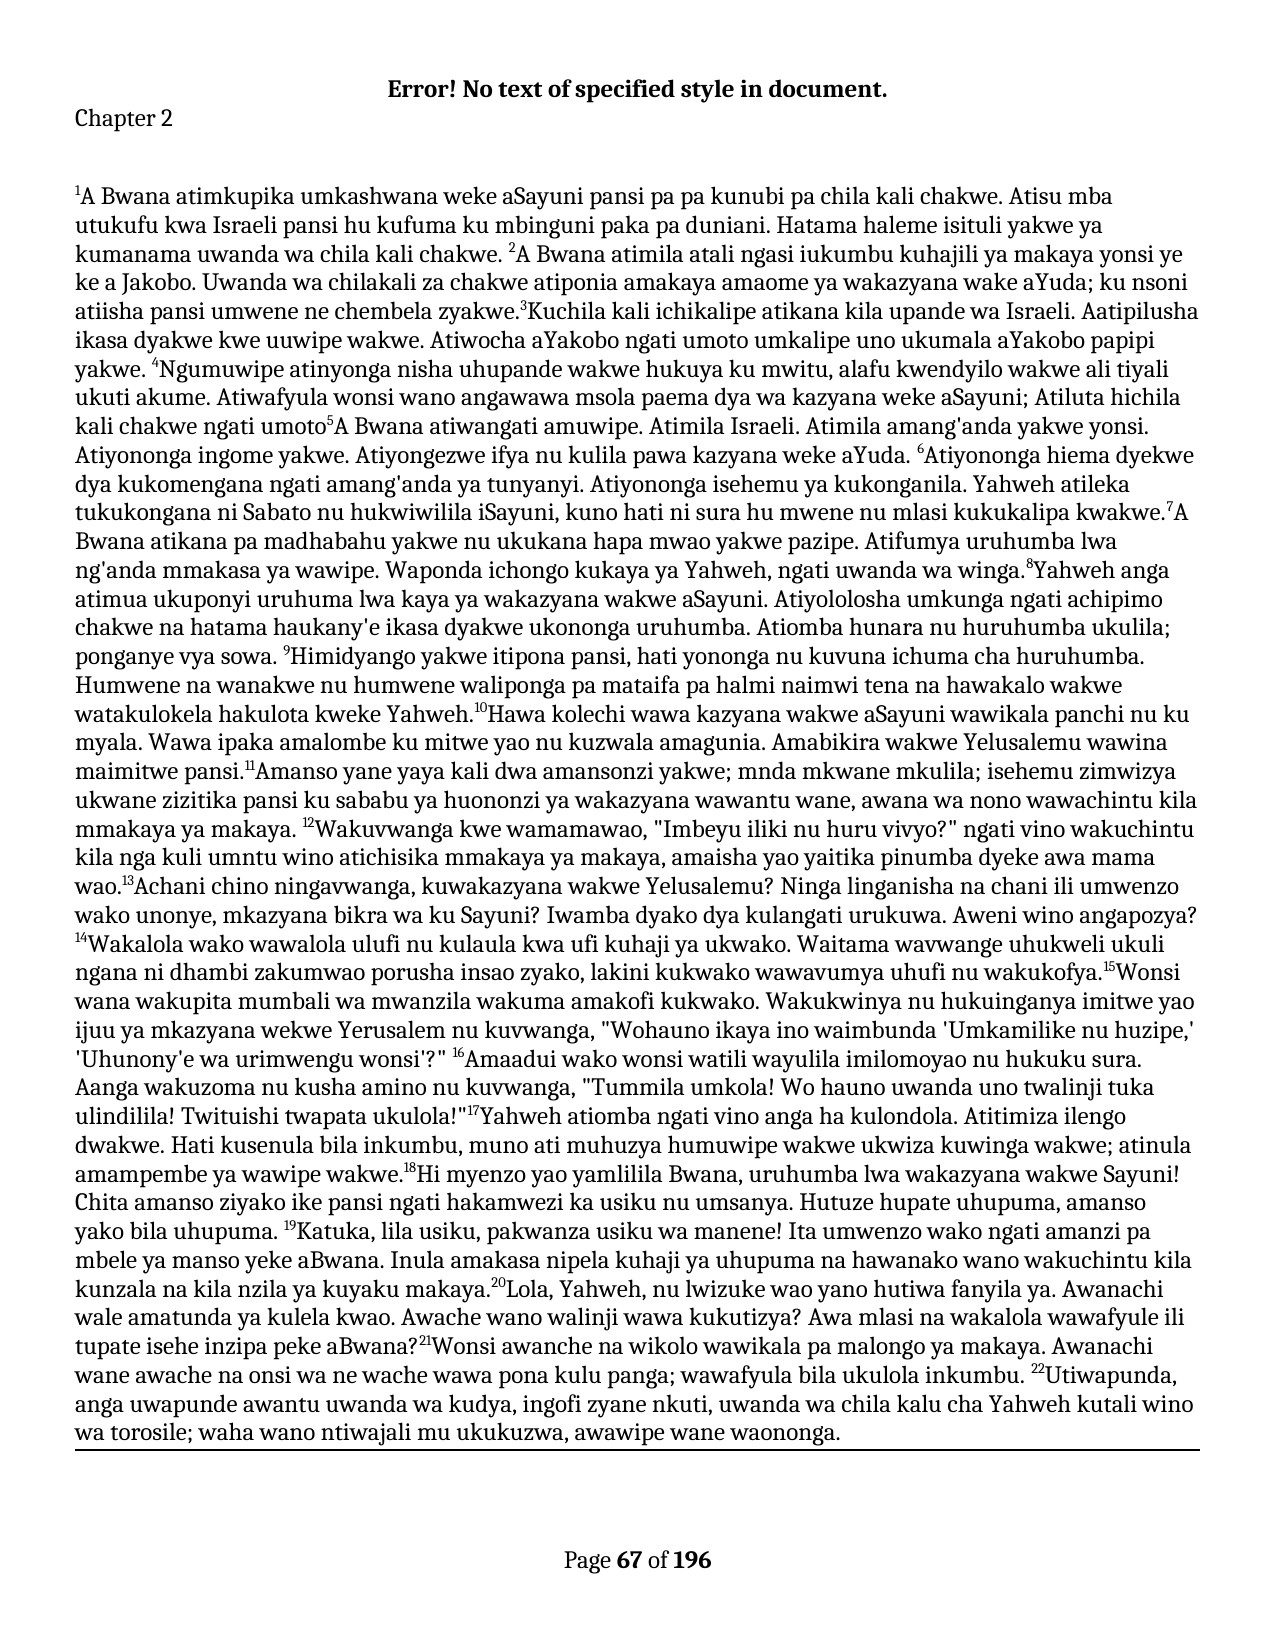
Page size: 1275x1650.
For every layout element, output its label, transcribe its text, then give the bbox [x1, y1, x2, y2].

text 1A Bwana atimkupika umkashwana weke aSayuni pansi pa pa kunubi pa chila kali chakwe. Atisu mba utukufu kwa Israeli pansi hu kufuma ku mbinguni paka pa duniani. Hatama haleme isituli yakwe ya kumanama uwanda wa chila kali chakwe. 2A Bwana atimila atali ngasi iukumbu kuhajili ya makaya yonsi ye ke a Jakobo. Uwanda wa chilakali za chakwe atiponia amakaya amaome ya wakazyana wake aYuda; ku nsoni atiisha pansi umwene ne chembela zyakwe.3Kuchila kali ichikalipe atikana kila upande wa Israeli. Aatipilusha ikasa dyakwe kwe uuwipe wakwe. Atiwocha aYakobo ngati umoto umkalipe uno ukumala aYakobo papipi yakwe. 4Ngumuwipe atinyonga nisha uhupande wakwe hukuya ku mwitu, alafu kwendyilo wakwe ali tiyali ukuti akume. Atiwafyula wonsi wano angawawa msola paema dya wa kazyana weke aSayuni; Atiluta hichila kali chakwe ngati umoto5A Bwana atiwangati amuwipe. Atimila Israeli. Atimila amang'anda yakwe yonsi. Atiyononga ingome yakwe. Atiyongezwe ifya nu kulila pawa kazyana weke aYuda. 6Atiyononga hiema dyekwe dya kukomengana ngati amang'anda ya tunyanyi. Atiyononga isehemu ya kukonganila. Yahweh atileka tukukongana ni Sabato nu hukwiwilila iSayuni, kuno hati ni sura hu mwene nu mlasi kukukalipa kwakwe.7A Bwana atikana pa madhabahu yakwe nu ukukana hapa mwao yakwe pazipe. Atifumya uruhumba lwa ng'anda mmakasa ya wawipe. Waponda ichongo kukaya ya Yahweh, ngati uwanda wa winga.8Yahweh anga atimua ukuponyi uruhuma lwa kaya ya wakazyana wakwe aSayuni. Atiyololosha umkunga ngati achipimo chakwe na hatama haukany'e ikasa dyakwe ukononga uruhumba. Atiomba hunara nu huruhumba ukulila; ponganye vya sowa. 9Himidyango yakwe itipona pansi, hati yononga nu kuvuna ichuma cha huruhumba. Humwene na wanakwe nu humwene waliponga pa mataifa pa halmi naimwi tena na hawakalo wakwe watakulokela hakulota kweke Yahweh.10Hawa kolechi wawa kazyana wakwe aSayuni wawikala panchi nu ku myala. Wawa ipaka amalombe ku mitwe yao nu kuzwala amagunia. Amabikira wakwe Yelusalemu wawina maimitwe pansi.11Amanso yane yaya kali dwa amansonzi yakwe; mnda mkwane mkulila; isehemu zimwizya ukwane zizitika pansi ku sababu ya huononzi ya wakazyana wawantu wane, awana wa nono wawachintu kila mmakaya ya makaya. 12Wakuvwanga kwe wamamawao, "Imbeyu iliki nu huru vivyo?" ngati vino wakuchintu kila nga kuli umntu wino atichisika mmakaya ya makaya, amaisha yao yaitika pinumba dyeke awa mama wao.13Achani chino ningavwanga, kuwakazyana wakwe Yelusalemu? Ninga linganisha na chani ili umwenzo wako unonye, mkazyana bikra wa ku Sayuni? Iwamba dyako dya kulangati urukuwa. Aweni wino angapozya? 14Wakalola wako wawalola ulufi nu kulaula kwa ufi kuhaji ya ukwako. Waitama wavwange uhukweli ukuli ngana ni dhambi zakumwao porusha insao zyako, lakini kukwako wawavumya uhufi nu wakukofya.15Wonsi wana wakupita mumbali wa mwanzila wakuma amakofi kukwako. Wakukwinya nu hukuinganya imitwe yao ijuu ya mkazyana wekwe Yerusalem nu kuvwanga, "Wohauno ikaya ino waimbunda 'Umkamilike nu huzipe,' 'Uhunony'e wa urimwengu wonsi'?" 16Amaadui wako wonsi watili wayulila imilomoyao nu hukuku sura. Aanga wakuzoma nu kusha amino nu kuvwanga, "Tummila umkola! Wo hauno uwanda uno twalinji tuka ulindilila! Twituishi twapata ukulola!"17Yahweh atiomba ngati vino anga ha kulondola. Atitimiza ilengo dwakwe. Hati kusenula bila inkumbu, muno ati muhuzya humuwipe wakwe ukwiza kuwinga wakwe; atinula amampembe ya wawipe wakwe.18Hi myenzo yao yamlilila Bwana, uruhumba lwa wakazyana wakwe Sayuni! Chita amanso ziyako ike pansi ngati hakamwezi ka usiku nu umsanya. Hutuze hupate uhupuma, amanso yako bila uhupuma. 19Katuka, lila usiku, pakwanza usiku wa manene! Ita umwenzo wako ngati amanzi pa mbele ya manso yeke aBwana. Inula amakasa nipela kuhaji ya uhupuma na hawanako wano wakuchintu kila kunzala na kila nzila ya kuyaku makaya.20Lola, Yahweh, nu lwizuke wao yano hutiwa fanyila ya. Awanachi wale amatunda ya kulela kwao. Awache wano walinji wawa kukutizya? Awa mlasi na wakalola wawafyule ili tupate isehe inzipa peke aBwana?21Wonsi awanche na wikolo wawikala pa malongo ya makaya. Awanachi wane awache na onsi wa ne wache wawa pona kulu panga; wawafyula bila ukulola inkumbu. 22Utiwapunda, anga uwapunde awantu uwanda wa kudya, ingofi zyane nkuti, uwanda wa chila kalu cha Yahweh kutali wino wa torosile; waha wano ntiwajali mu ukukuzwa, awawipe wane waononga. [75, 182, 1200, 1449]
text Chapter 2 [75, 104, 1200, 161]
